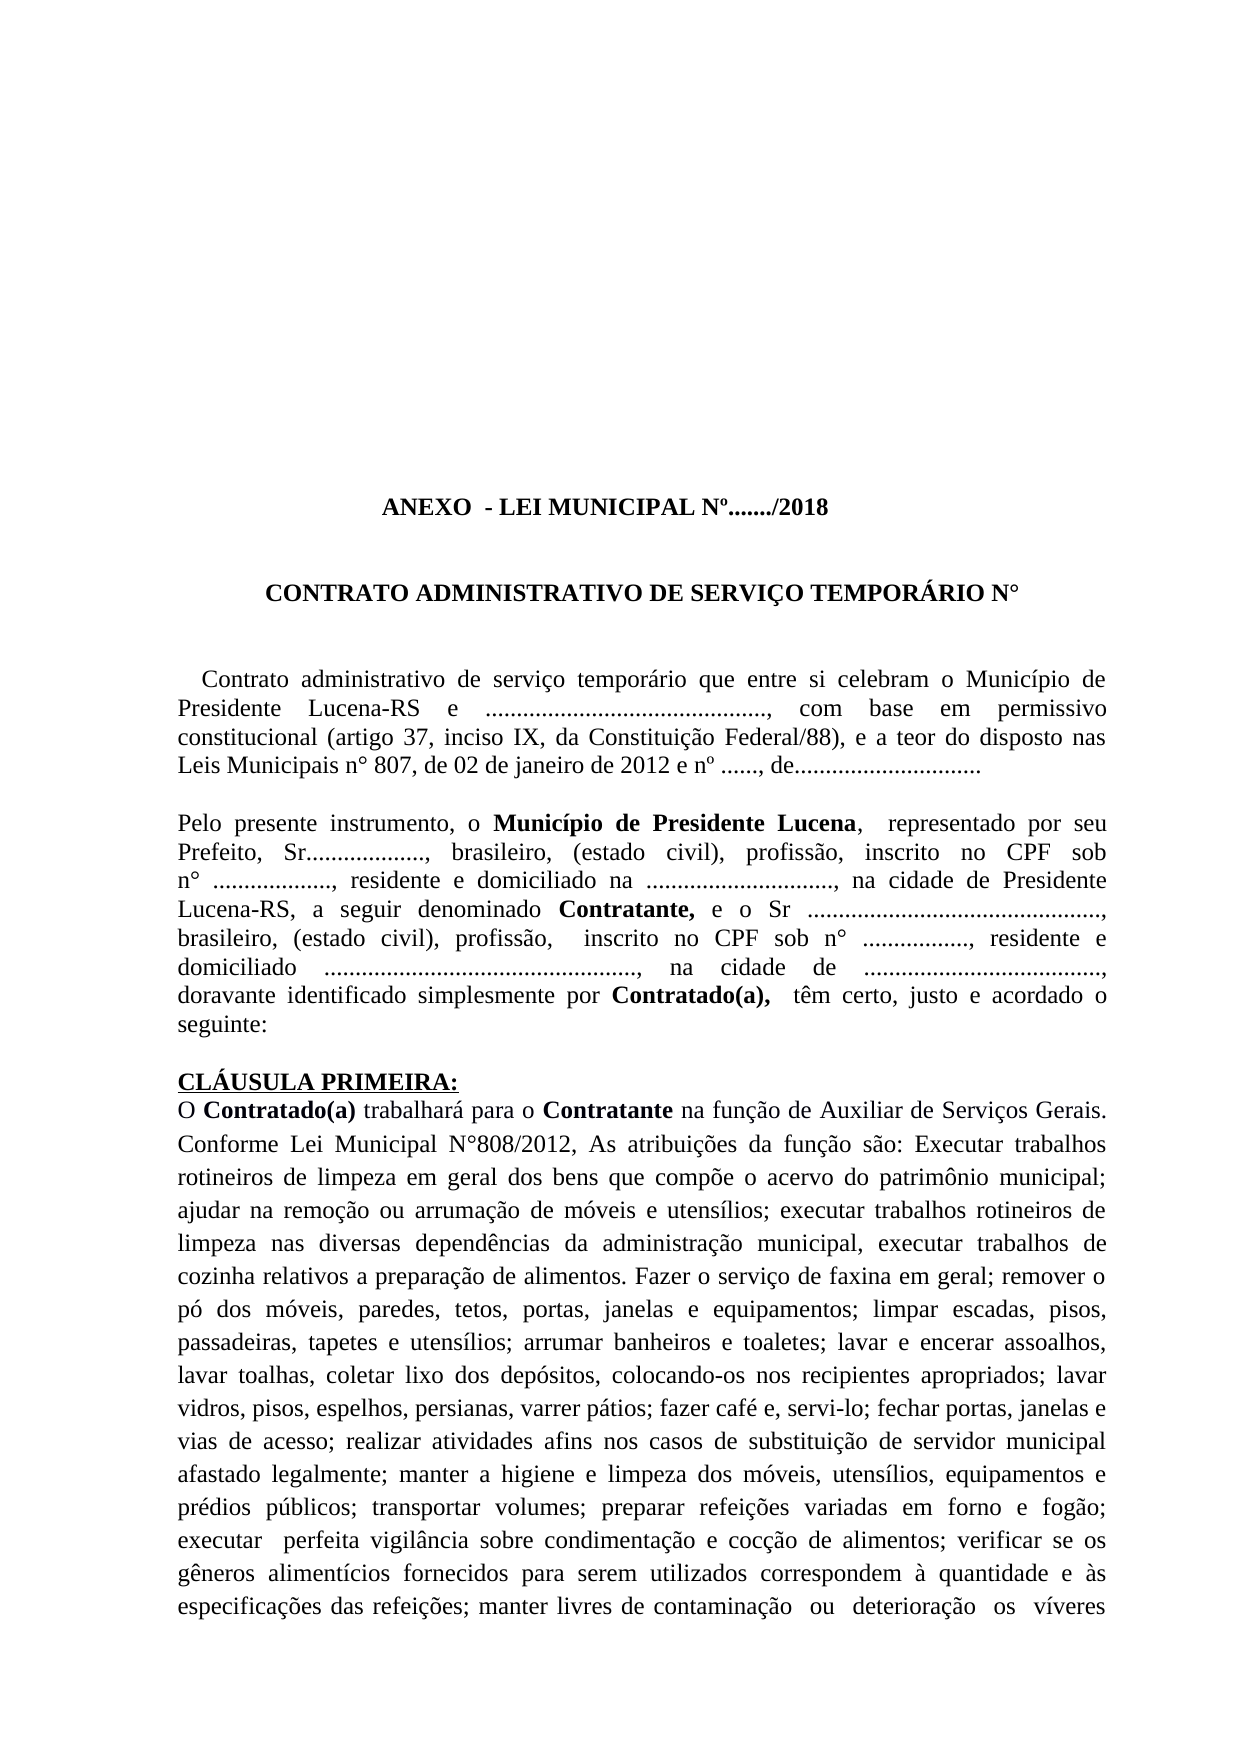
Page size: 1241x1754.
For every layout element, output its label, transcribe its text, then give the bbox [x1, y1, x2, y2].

text ANEXO - LEI MUNICIPAL Nº......./2018 [369, 492, 1107, 521]
text Contrato administrativo de serviço temporário que entre si celebram o Município de Presidente Lucena-RS e ............................................., com base em permissivo constitucional (artigo 37, inciso IX, da Constituição Federal/88), e a teor do disposto nas Leis Municipais n° 807, de 02 de janeiro de 2012 e nº ......, de.............................. [177, 664, 1107, 779]
text CLÁUSULA PRIMEIRA: [177, 1067, 1107, 1096]
text Pelo presente instrumento, o Município de Presidente Lucena, representado por seu Prefeito, Sr..................., brasileiro, (estado civil), profissão, inscrito no CPF sob n° ..................., residente e domiciliado na .............................., na cidade de Presidente Lucena-RS, a seguir denominado Contratante, e o Sr ..............................................., brasileiro, (estado civil), profissão, inscrito no CPF sob n° ................., residente e domiciliado .................................................., na cidade de ......................................, doravante identificado simplesmente por Contratado(a), têm certo, justo e acordado o seguinte: [177, 808, 1107, 1038]
text CONTRATO ADMINISTRATIVO DE SERVIÇO TEMPORÁRIO N° [177, 578, 1107, 607]
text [177, 1096, 1107, 1620]
